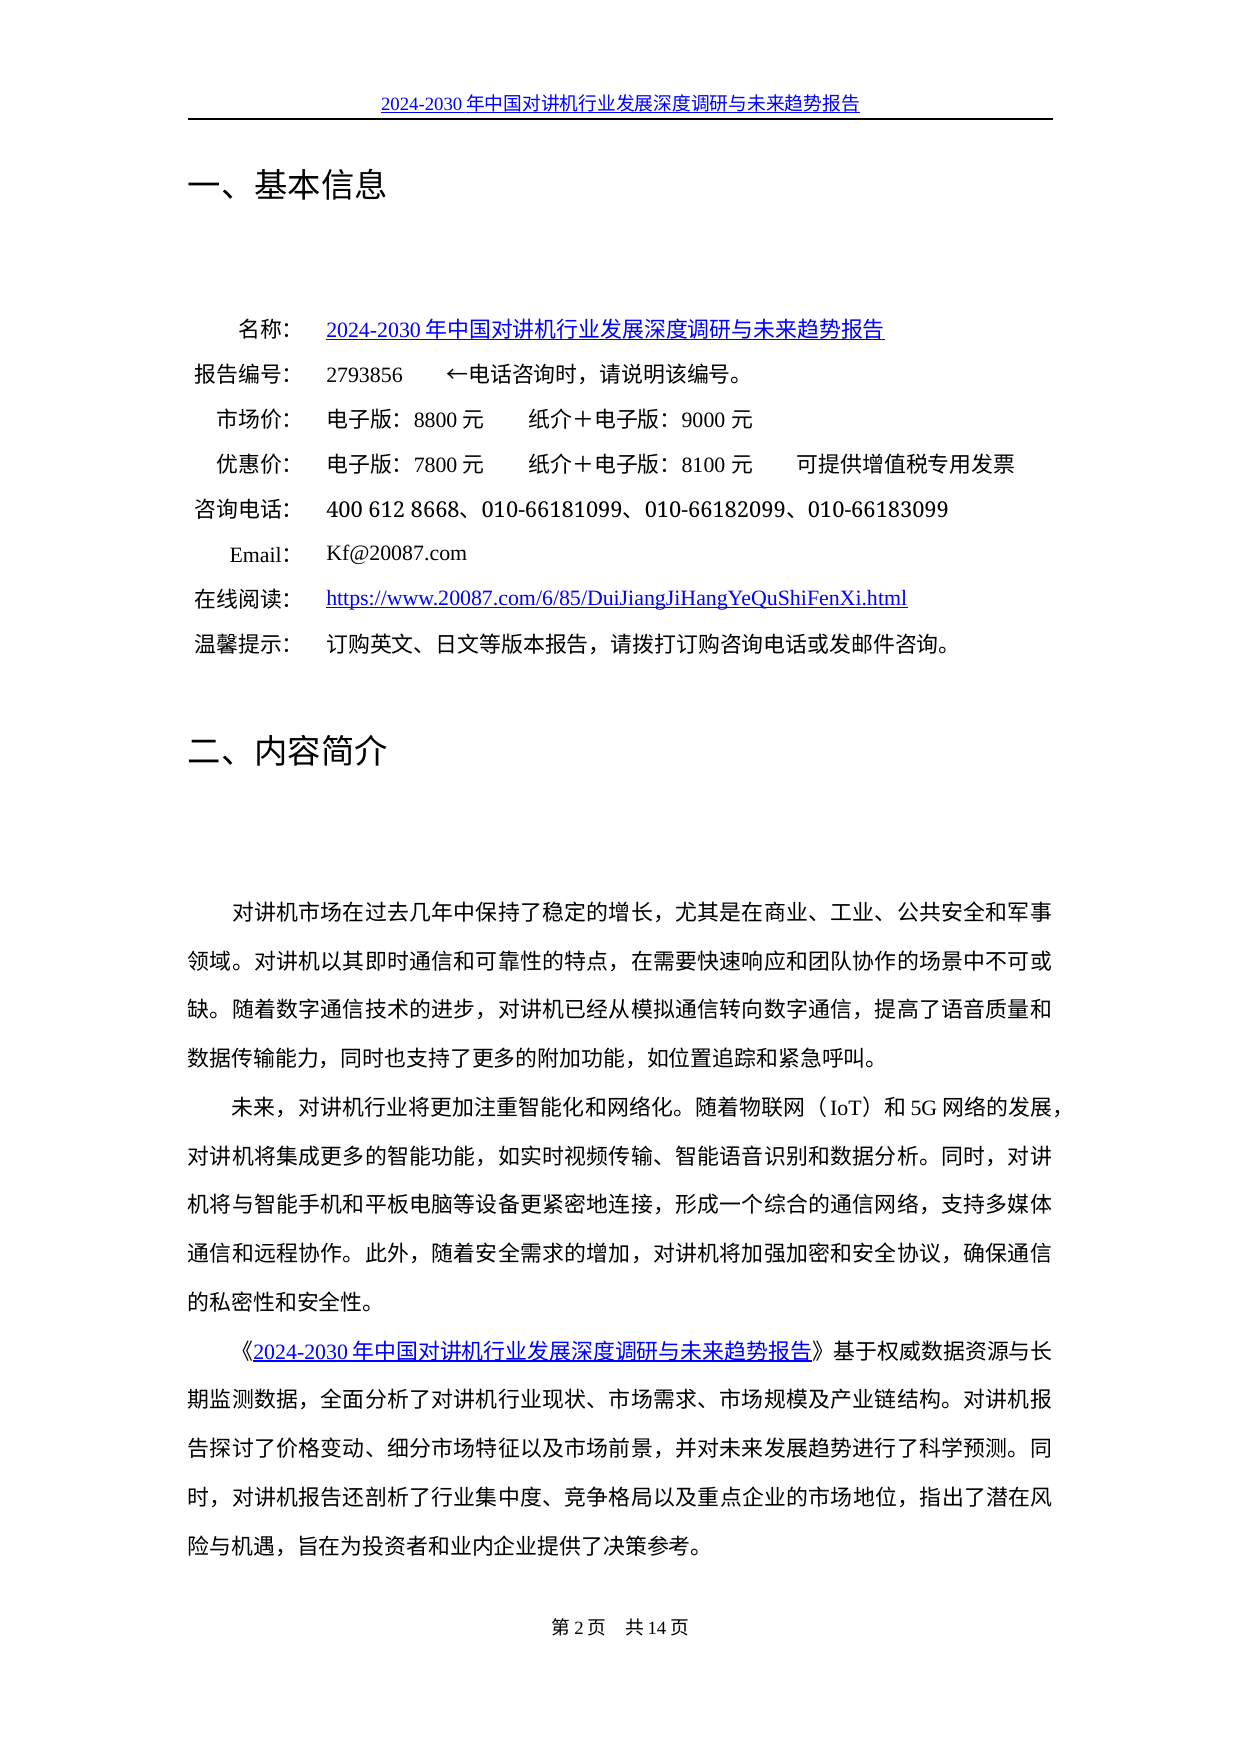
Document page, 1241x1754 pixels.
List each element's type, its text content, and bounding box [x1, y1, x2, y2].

table_cell 订购英文、日文等版本报告，请拨打订购咨询电话或发邮件咨询。 [315, 627, 1073, 672]
table_header 2024-2030年中国对讲机行业发展深度调研与未来趋势报告 [315, 312, 1073, 357]
table_cell 2793856 ←电话咨询时，请说明该编号。 [315, 357, 1073, 402]
table_cell 优惠价： [167, 447, 315, 492]
table_cell [315, 582, 1073, 627]
table_cell 电子版：8800 元 纸介＋电子版：9000 元 [315, 402, 1073, 447]
table_cell 温馨提示： [167, 627, 315, 672]
table_cell 400 612 8668、010-66181099、010-66182099、010-66183099 [315, 492, 1073, 537]
table_cell 在线阅读： [167, 582, 315, 627]
table_cell Email： [167, 537, 315, 582]
table_header 名称： [167, 312, 315, 357]
table_cell 市场价： [167, 402, 315, 447]
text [187, 894, 1053, 1561]
table_cell Kf@20087.com [315, 537, 1073, 582]
title 一、基本信息 [187, 150, 1053, 215]
table_cell 报告编号： [167, 357, 315, 402]
title 二、内容简介 [187, 717, 1053, 782]
table_cell 咨询电话： [167, 492, 315, 537]
table_cell 电子版：7800 元 纸介＋电子版：8100 元 可提供增值税专用发票 [315, 447, 1073, 492]
